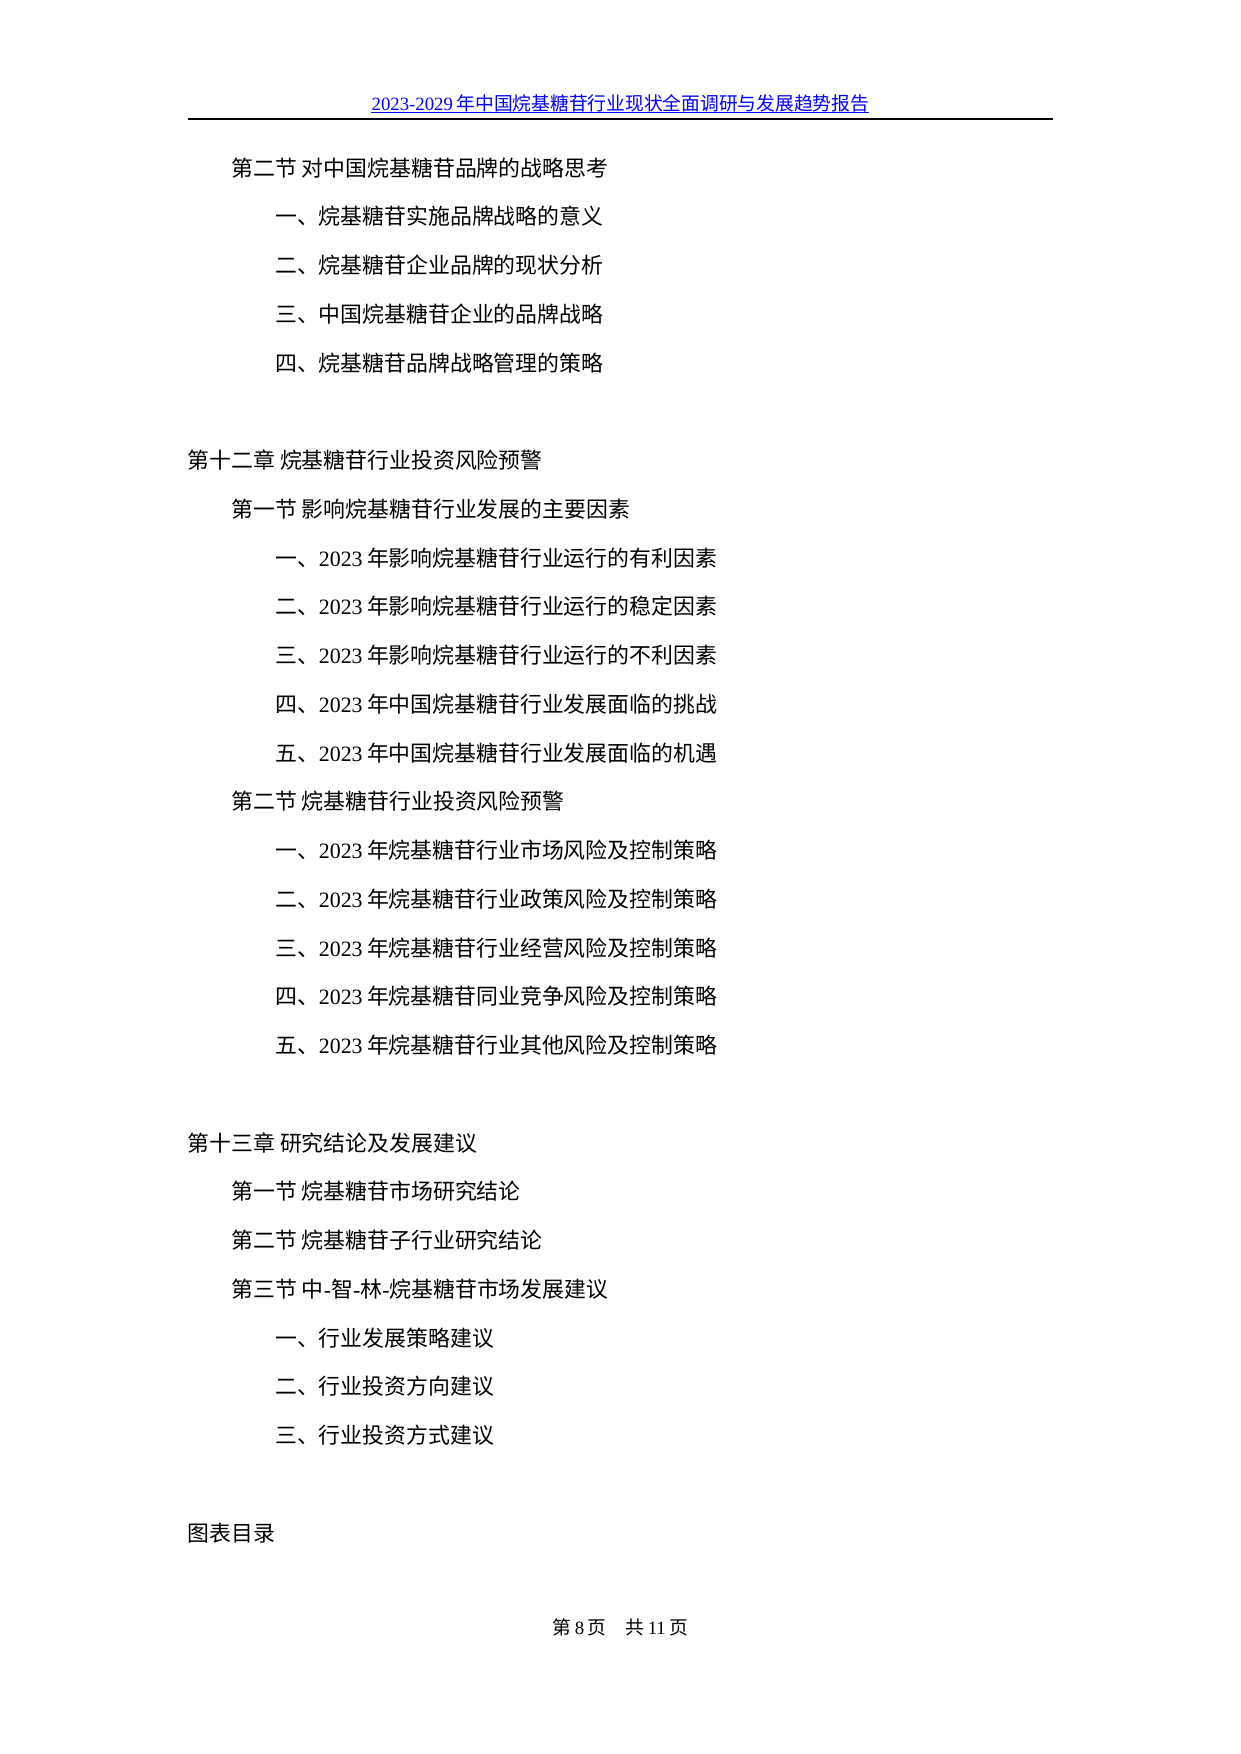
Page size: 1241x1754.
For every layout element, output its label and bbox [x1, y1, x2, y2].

text [187, 150, 1053, 1548]
